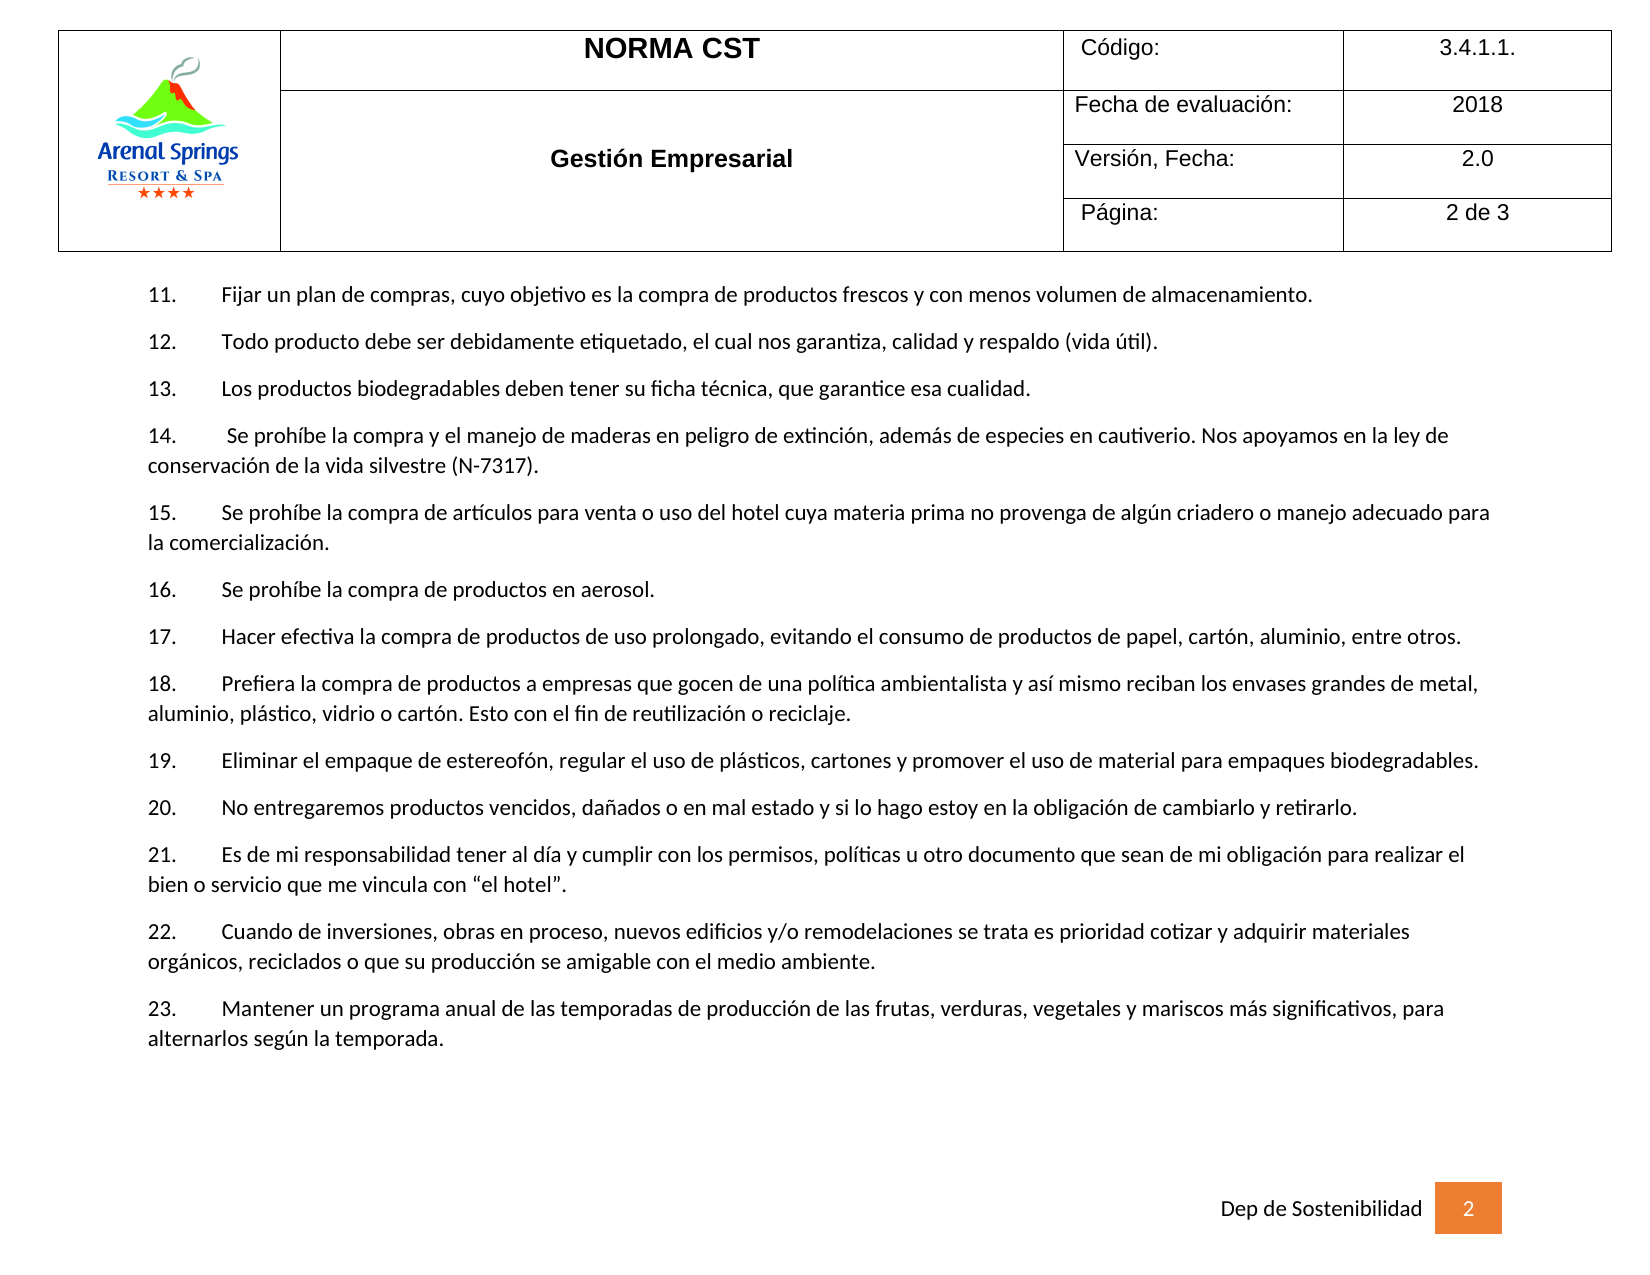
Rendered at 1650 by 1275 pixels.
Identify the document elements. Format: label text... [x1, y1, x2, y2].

text 21. Es de mi responsabilidad tener al día y cumplir con los permisos, políticas u otro documento que sean de mi obligación para realizar el bien o servicio que me vincula con “el hotel”. [148, 840, 1502, 898]
text 19. Eliminar el empaque de estereofón, regular el uso de plásticos, cartones y promover el uso de material para empaques biodegradables. [148, 746, 1502, 774]
text 20. No entregaremos productos vencidos, dañados o en mal estado y si lo hago estoy en la obligación de cambiarlo y retirarlo. [148, 793, 1502, 821]
text 23. Mantener un programa anual de las temporadas de producción de las frutas, verduras, vegetales y mariscos más significativos, para alternarlos según la temporada. [148, 994, 1502, 1052]
text 13. Los productos biodegradables deben tener su ficha técnica, que garantice esa cualidad. [148, 374, 1502, 402]
text 22. Cuando de inversiones, obras en proceso, nuevos edificios y/o remodelaciones se trata es prioridad cotizar y adquirir materiales orgánicos, reciclados o que su producción se amigable con el medio ambiente. [148, 917, 1502, 975]
text 14. Se prohíbe la compra y el manejo de maderas en peligro de extinción, además de especies en cautiverio. Nos apoyamos en la ley de conservación de la vida silvestre (N-7317). [148, 421, 1502, 479]
picture [70, 53, 264, 203]
text 18. Prefiera la compra de productos a empresas que gocen de una política ambientalista y así mismo reciban los envases grandes de metal, aluminio, plástico, vidrio o cartón. Esto con el fin de reutilización o reciclaje. [148, 669, 1502, 727]
text 11. Fijar un plan de compras, cuyo objetivo es la compra de productos frescos y con menos volumen de almacenamiento. [148, 280, 1502, 308]
text 12. Todo producto debe ser debidamente etiquetado, el cual nos garantiza, calidad y respaldo (vida útil). [148, 327, 1502, 355]
text 17. Hacer efectiva la compra de productos de uso prolongado, evitando el consumo de productos de papel, cartón, aluminio, entre otros. [148, 622, 1502, 650]
text 15. Se prohíbe la compra de artículos para venta o uso del hotel cuya materia prima no provenga de algún criadero o manejo adecuado para la comercialización. [148, 498, 1502, 556]
text 16. Se prohíbe la compra de productos en aerosol. [148, 575, 1502, 603]
